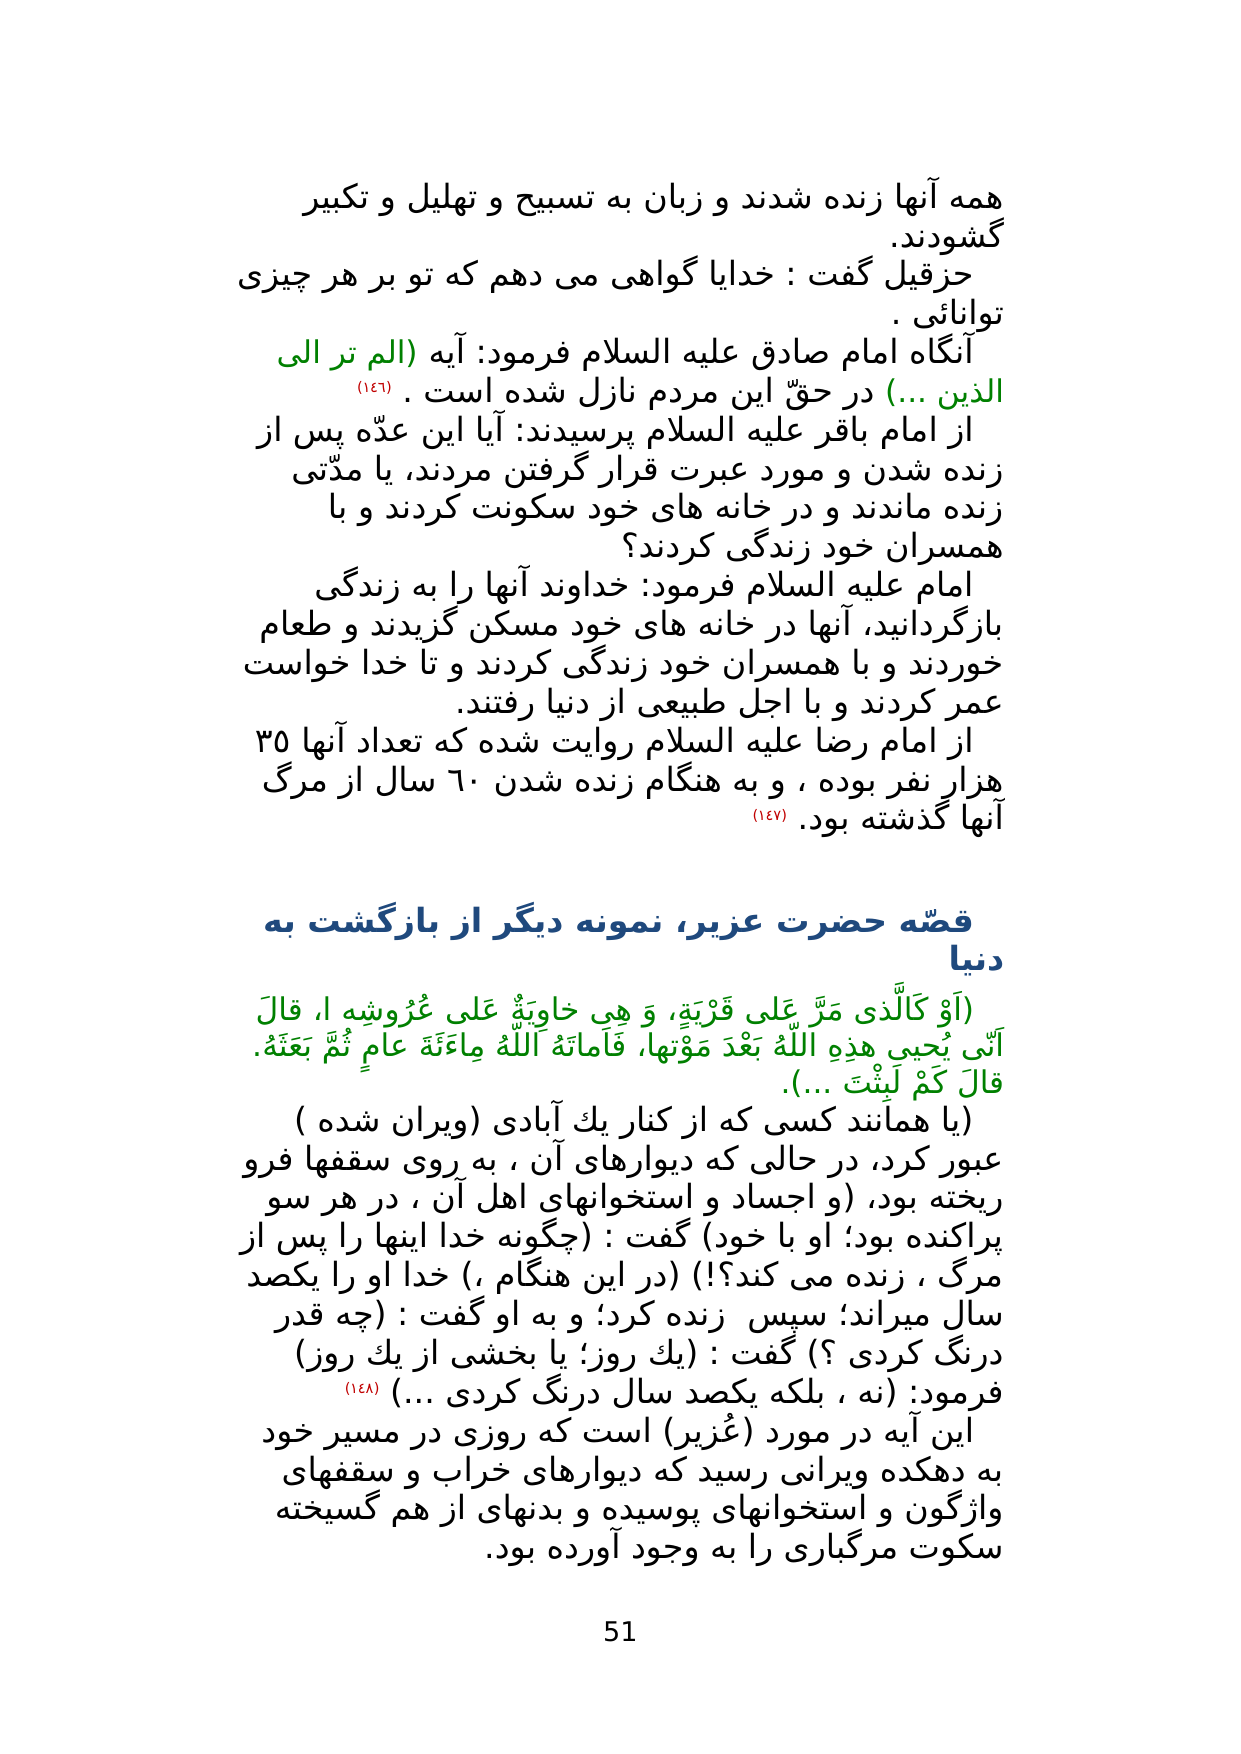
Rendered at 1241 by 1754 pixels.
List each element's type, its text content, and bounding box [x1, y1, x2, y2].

subtitle قصّه حضرت عزير، نمونه ديگر از بازگشت به دنيا [236, 901, 1004, 979]
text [236, 177, 1004, 255]
text (يا همانند كسى كه از كنار يك آبادى (ويران شده ) عبور كرد، در حالى كه ديوارهاى آن ، به روى سقفها فرو ريخته بود، (و اجساد و استخوانهاى اهل آن ، در هر سو پراكنده بود؛ او با خود) گفت : (چگونه خدا اينها را پس از مرگ ، زنده مى كند؟!) (در اين هنگام ،) خدا او را يكصد سال ميراند؛ سپس ‍ زنده كرد؛ و به او گفت : (چه قدر درنگ كردى ؟) گفت : (يك روز؛ يا بخشى از يك روز) فرمود: (نه ، بلكه يكصد سال درنگ كردى ...) (١٤٨) [236, 1100, 1004, 1411]
text از امام باقر عليه السلام پرسيدند: آيا اين عدّه پس از زنده شدن و مورد عبرت قرار گرفتن مردند، يا مدّتى زنده ماندند و در خانه هاى خود سكونت كردند و با همسران خود زندگى كردند؟ [236, 410, 1004, 566]
text آنگاه امام صادق عليه السلام فرمود: آيه (الم تر الى الذين ...) در حقّ اين مردم نازل شده است . (١٤٦) [236, 333, 1004, 410]
text اين آيه در مورد (عُزير) است كه روزى در مسير خود به دهكده ويرانى رسيد كه ديوارهاى خراب و سقفهاى واژگون و استخوانهاى پوسيده و بدنهاى از هم گسيخته سكوت مرگبارى را به وجود آورده بود. [236, 1411, 1004, 1567]
text حزقيل گفت : خدايا گواهى مى دهم كه تو بر هر چيزى توانائى . [236, 255, 1004, 333]
text (اَوْ كَالَّذى مَرَّ عَلى قَرْيَةٍ، وَ هِى خاوِيَةٌ عَلى عُرُوشِه ا، قالَ اَنّى يُحيى هذِهِ اللّهُ بَعْدَ مَوْتها، فَاَماتَهُ اللّهُ مِاءَئَةَ عامٍ ثُمَّ بَعَثَهُ. قالَ كَمْ لَبِثْتَ ...). [236, 991, 1004, 1100]
text از امام رضا عليه السلام روايت شده كه تعداد آنها ٣٥ هزار نفر بوده ، و به هنگام زنده شدن ٦٠ سال از مرگ آنها گذشته بود. (١٤٧) [236, 721, 1004, 838]
text امام عليه السلام فرمود: خداوند آنها را به زندگى بازگردانيد، آنها در خانه هاى خود مسكن گزيدند و طعام خوردند و با همسران خود زندگى كردند و تا خدا خواست عمر كردند و با اجل طبيعى از دنيا رفتند. [236, 566, 1004, 721]
